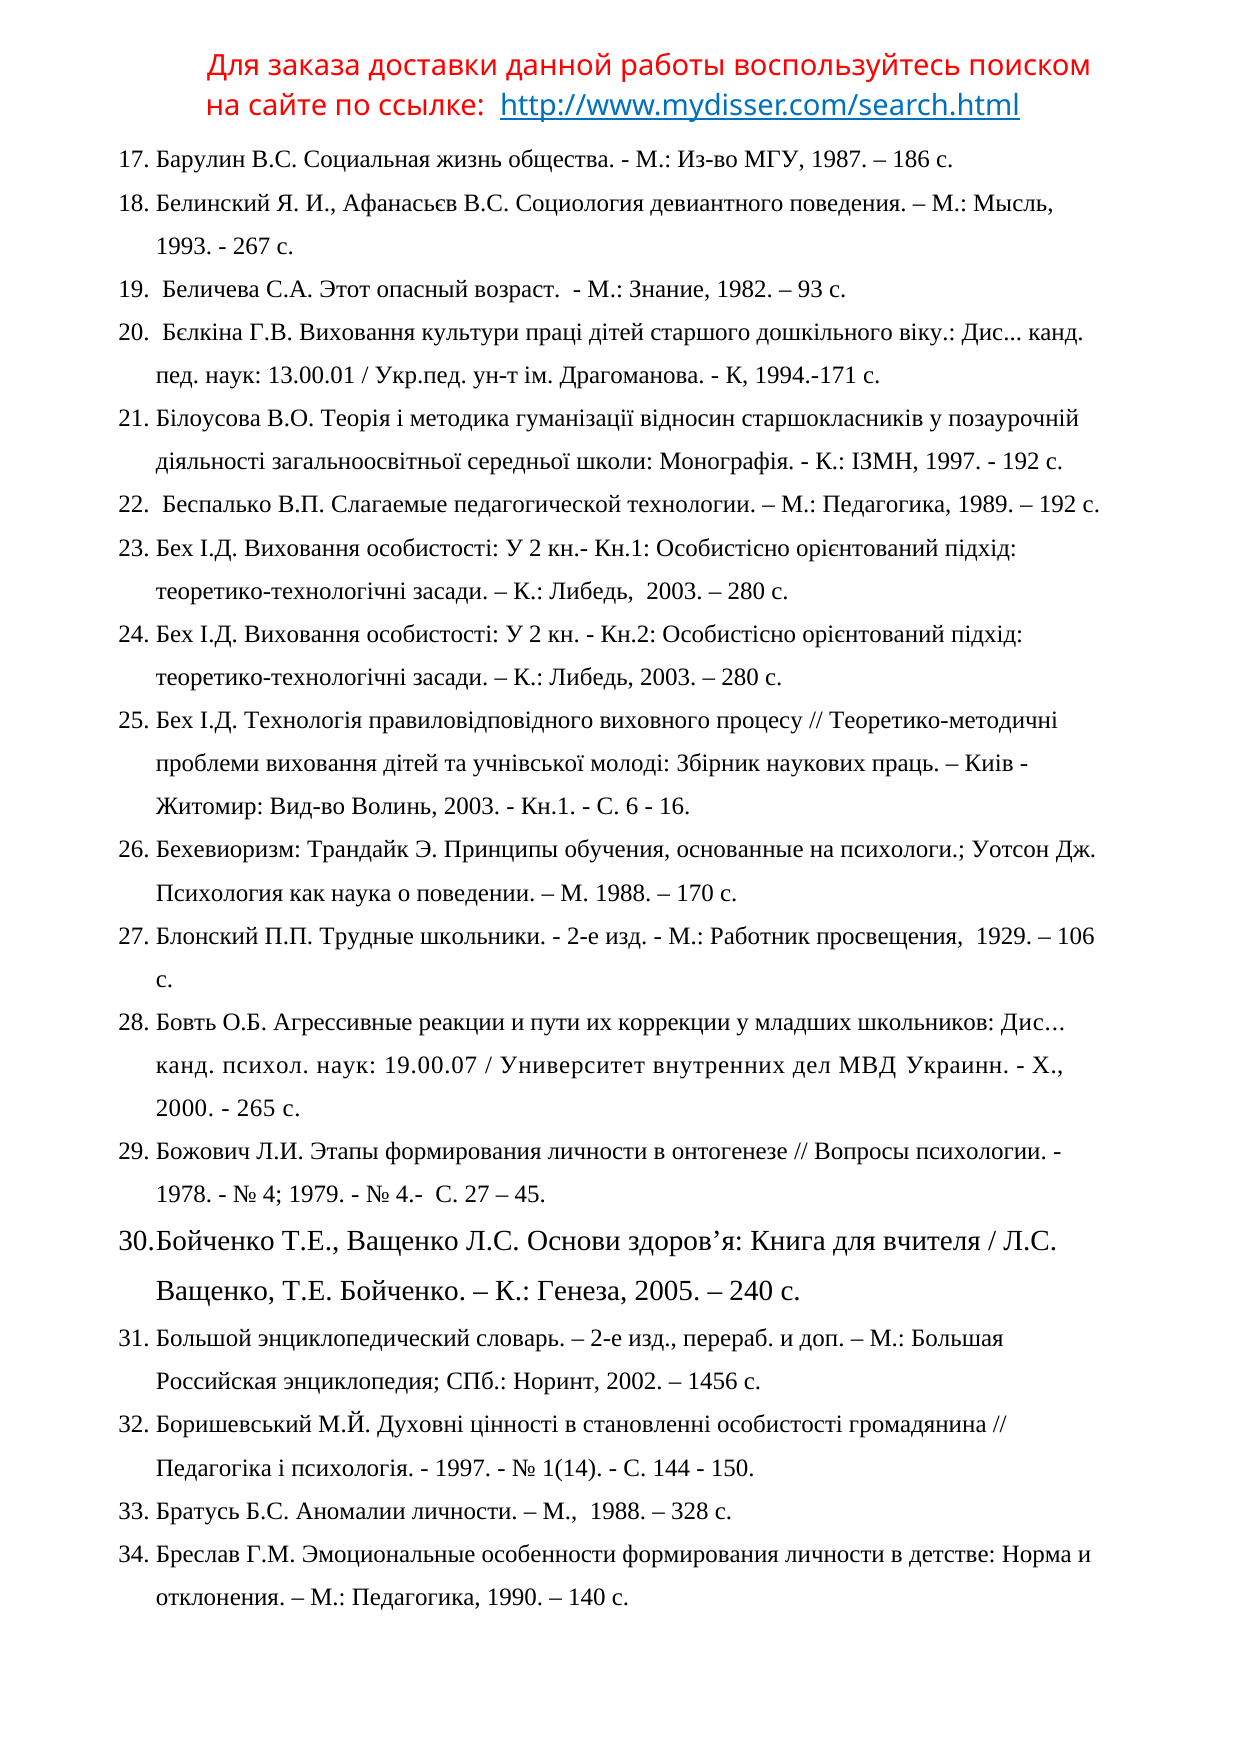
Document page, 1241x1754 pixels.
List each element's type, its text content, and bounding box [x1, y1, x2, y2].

list Блонский П.П. Трудные школьники. - 2-е изд. - М.: Работник просвещения, 1929. – 106 с. [118, 921, 1107, 993]
list Божович Л.И. Этапы формирования личности в онтогенезе // Вопросы психологии. - 1978. - № 4; 1979. - № 4.- С. 27 – 45. [118, 1136, 1107, 1208]
list Бовть О.Б. Агрессивные реакции и пути их коррекции у младших школьников: Дис... канд. психол. наук: 19.00.07 / Университет внутренних дел МВД Украинн. - X., 2000. - 265 с. [118, 1007, 1107, 1122]
list Бойченко Т.Е., Ващенко Л.С. Основи здоров’я: Книга для вчителя / Л.С. Ващенко, Т.Е. Бойченко. – К.: Генеза, 2005. – 240 с. [118, 1223, 1107, 1307]
list Білоусова В.О. Теорія і методика гуманізації відносин старшокласників у позаурочній діяльності загальноосвітньої середньої школи: Монографія. - К.: ІЗМН, 1997. - 192 с. [118, 403, 1107, 475]
list Бехевиоризм: Трандайк Э. Принципы обучения, основанные на психологи.; Уотсон Дж. Психология как наука о поведении. – М. 1988. – 170 с. [118, 834, 1107, 906]
list Бех І.Д. Виховання особистості: У 2 кн.- Кн.1: Особистісно орієнтований підхід: теоретико-технологічні засади. – К.: Либедь, 2003. – 280 с. [118, 533, 1107, 604]
list Братусь Б.С. Аномалии личности. – М., 1988. – 328 с. [118, 1496, 1107, 1524]
list Большой энциклопедический словарь. – 2-е изд., перераб. и доп. – М.: Большая Российская энциклопедия; СПб.: Норинт, 2002. – 1456 с. [118, 1323, 1107, 1395]
list Бреслав Г.М. Эмоциональные особенности формирования личности в детстве: Норма и отклонения. – М.: Педагогика, 1990. – 140 с. [118, 1539, 1107, 1611]
list Бєлкіна Г.В. Виховання культури праці дітей старшого дошкільного віку.: Дис... канд. пед. наук: 13.00.01 / Укр.пед. ун-т ім. Драгоманова. - К, 1994.-171 с. [118, 317, 1107, 389]
list Беспалько В.П. Слагаемые педагогической технологии. – М.: Педагогика, 1989. – 192 с. [118, 489, 1107, 518]
list Белинский Я. И., Афанасьєв В.С. Социология девиантного поведения. – М.: Мысль, 1993. - 267 с. [118, 188, 1107, 259]
list Бех І.Д. Виховання особистості: У 2 кн. - Кн.2: Особистісно орієнтований підхід: теоретико-технологічні засади. – К.: Либедь, 2003. – 280 с. [118, 619, 1107, 691]
list Беличева С.А. Этот опасный возраст. - М.: Знание, 1982. – 93 с. [118, 274, 1107, 303]
list Боришевський М.Й. Духовні цінності в становленні особистості громадянина // Педагогіка і психологія. - 1997. - № 1(14). - С. 144 - 150. [118, 1409, 1107, 1481]
list Бех І.Д. Технологія правиловідповідного виховного процесу // Теоретико-методичні проблеми виховання дітей та учнівської молоді: Збірник наукових праць. – Киів - Житомир: Вид-во Волинь, 2003. - Кн.1. - С. 6 - 16. [118, 705, 1107, 820]
list Барулин В.С. Социальная жизнь общества. - М.: Из-во МГУ, 1987. – 186 с. [118, 144, 1107, 173]
